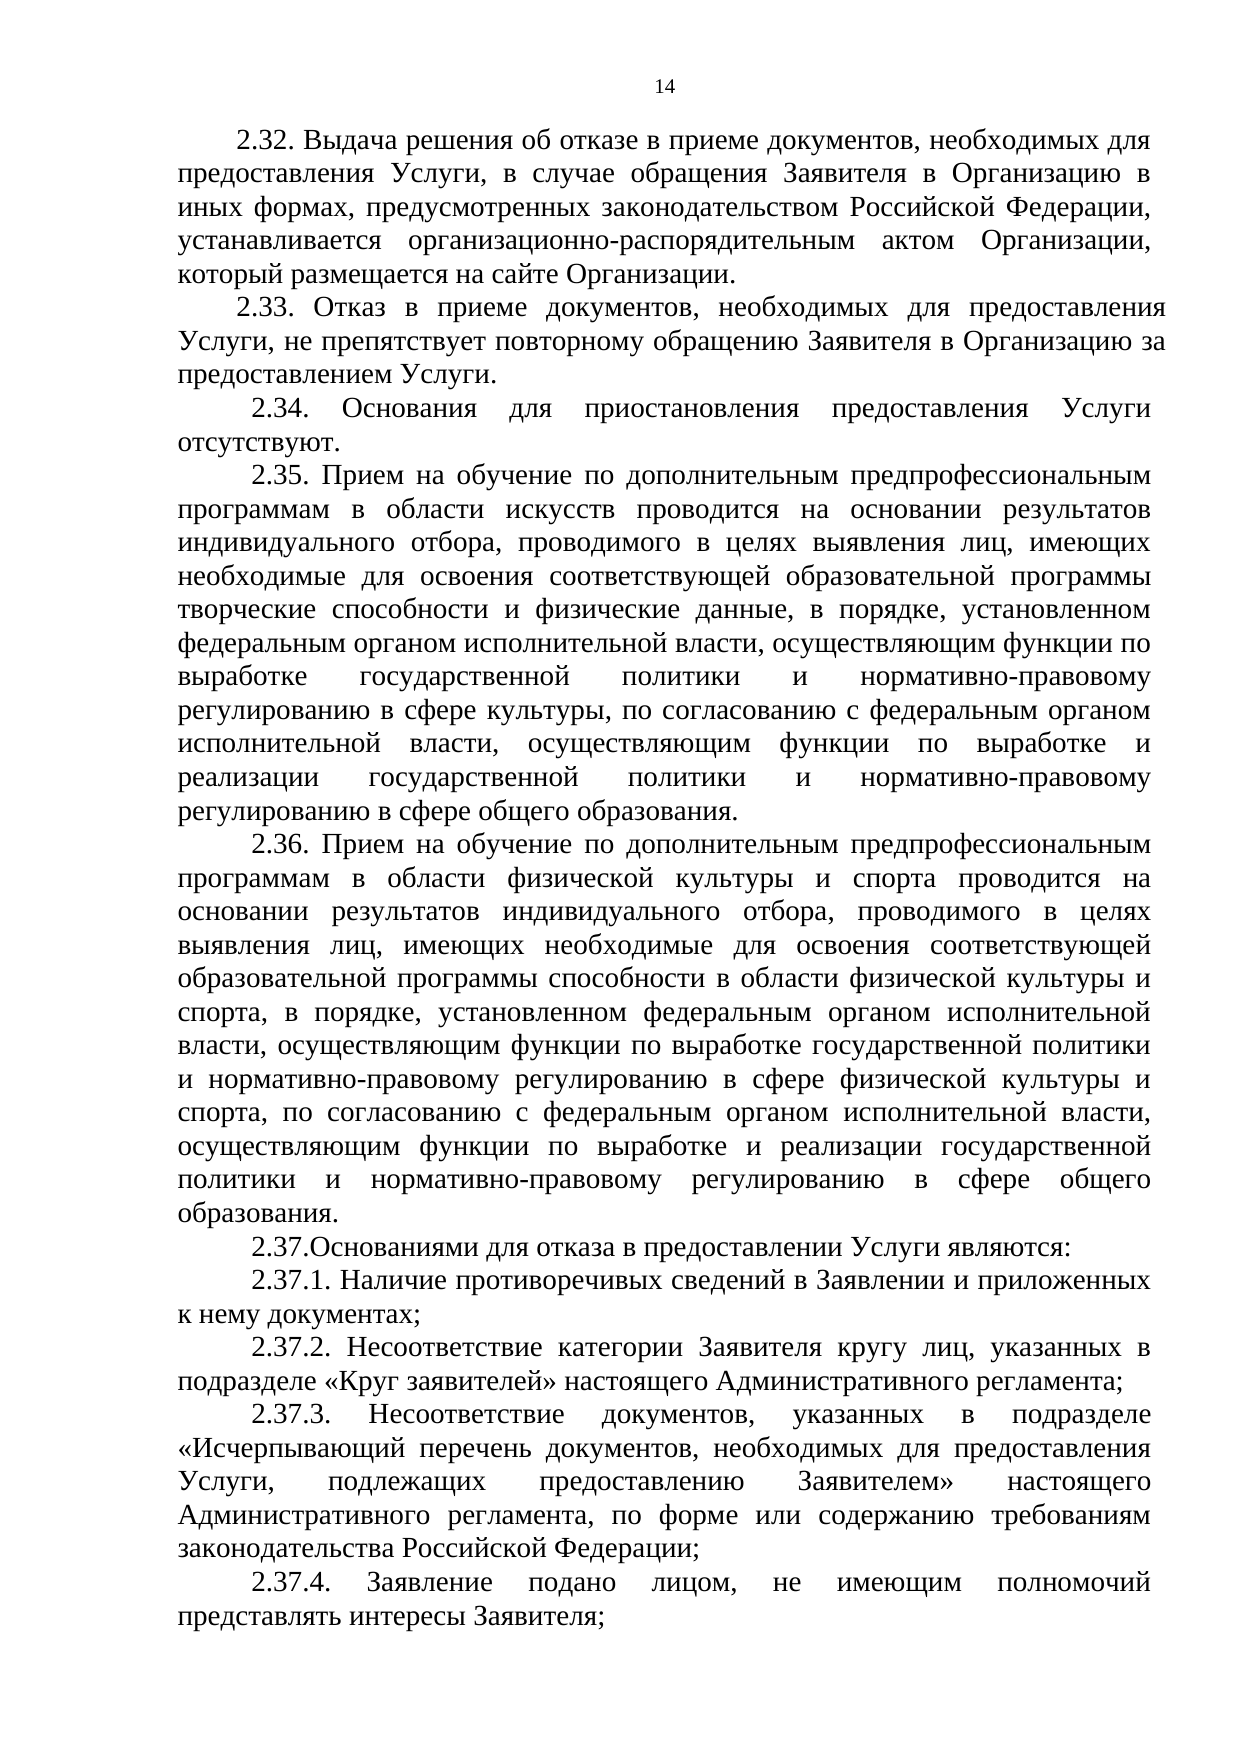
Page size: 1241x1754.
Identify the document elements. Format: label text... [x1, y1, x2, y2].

text 2.37.4. Заявление подано лицом, не имеющим полномочий представлять интересы Заявителя; [177, 1564, 1152, 1631]
text 2.32. Выдача решения об отказе в приеме документов, необходимых для предоставления Услуги, в случае обращения Заявителя в Организацию в иных формах, предусмотренных законодательством Российской Федерации, устанавливается организационно-распорядительным актом Организации, который размещается на сайте Организации. [177, 122, 1152, 289]
text 2.36. Прием на обучение по дополнительным предпрофессиональным программам в области физической культуры и спорта проводится на основании результатов индивидуального отбора, проводимого в целях выявления лиц, имеющих необходимые для освоения соответствующей образовательной программы способности в области физической культуры и спорта, в порядке, установленном федеральным органом исполнительной власти, осуществляющим функции по выработке государственной политики и нормативно-правовому регулированию в сфере физической культуры и спорта, по согласованию с федеральным органом исполнительной власти, осуществляющим функции по выработке и реализации государственной политики и нормативно-правовому регулированию в сфере общего образования. [177, 826, 1152, 1229]
text 2.37.1. Наличие противоречивых сведений в Заявлении и приложенных к нему документах; [177, 1262, 1152, 1329]
text 2.33. Отказ в приеме документов, необходимых для предоставления Услуги, не препятствует повторному обращению Заявителя в Организацию за предоставлением Услуги. [177, 289, 1167, 390]
text 2.35. Прием на обучение по дополнительным предпрофессиональным программам в области искусств проводится на основании результатов индивидуального отбора, проводимого в целях выявления лиц, имеющих необходимые для освоения соответствующей образовательной программы творческие способности и физические данные, в порядке, установленном федеральным органом исполнительной власти, осуществляющим функции по выработке государственной политики и нормативно-правовому регулированию в сфере культуры, по согласованию с федеральным органом исполнительной власти, осуществляющим функции по выработке и реализации государственной политики и нормативно-правовому регулированию в сфере общего образования. [177, 457, 1152, 826]
text 2.37.Основаниями для отказа в предоставлении Услуги являются: [177, 1229, 1152, 1262]
text 2.34. Основания для приостановления предоставления Услуги отсутствуют. [177, 390, 1152, 457]
text 2.37.2. Несоответствие категории Заявителя кругу лиц, указанных в подразделе «Круг заявителей» настоящего Административного регламента; [177, 1329, 1152, 1396]
text 2.37.3. Несоответствие документов, указанных в подразделе «Исчерпывающий перечень документов, необходимых для предоставления Услуги, подлежащих предоставлению Заявителем» настоящего Административного регламента, по форме или содержанию требованиям законодательства Российской Федерации; [177, 1396, 1152, 1564]
